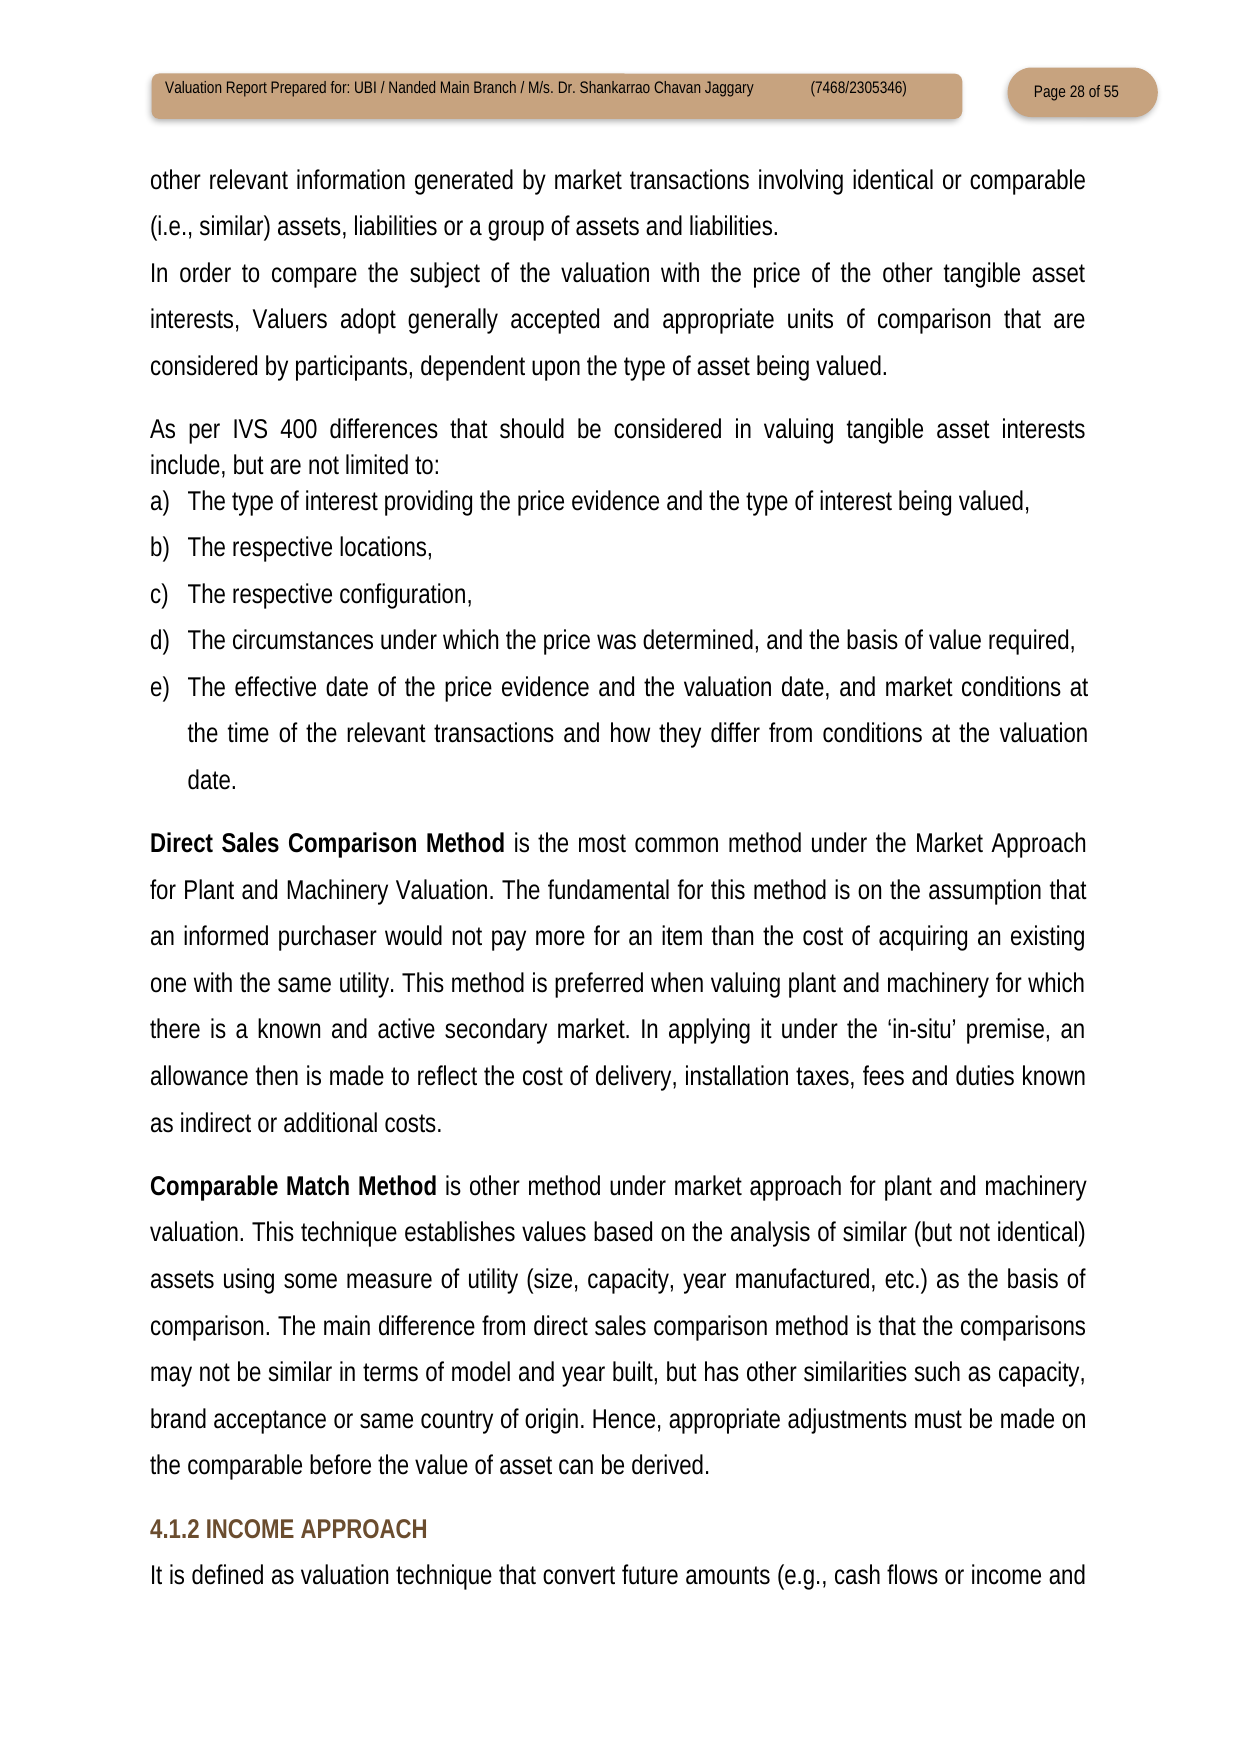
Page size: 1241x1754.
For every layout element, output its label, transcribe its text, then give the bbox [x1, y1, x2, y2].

list The circumstances under which the price was determined, and the basis of value required, [150, 624, 1090, 655]
text As per IVS 400 differences that should be considered in valuing tangible asset interests include, but are not limited to: [150, 413, 1087, 480]
list The respective locations, [150, 531, 1090, 562]
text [150, 164, 1087, 241]
list The effective date of the price evidence and the valuation date, and market conditions at the time of the relevant transactions and how they differ from conditions at the valuation date. [150, 671, 1090, 795]
text In order to compare the subject of the valuation with the price of the other tangible asset interests, Valuers adopt generally accepted and appropriate units of comparison that are considered by participants, dependent upon the type of asset being valued. [150, 257, 1087, 381]
text Direct Sales Comparison Method is the most common method under the Market Approach for Plant and Machinery Valuation. The fundamental for this method is on the assumption that an informed purchaser would not pay more for an item than the cost of acquiring an existing one with the same utility. This method is preferred when valuing plant and machinery for which there is a known and active secondary market. In applying it under the ‘in-situ’ premise, an allowance then is made to reflect the cost of delivery, installation taxes, fees and duties known as indirect or additional costs. [150, 827, 1087, 1138]
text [150, 1559, 1087, 1590]
list The respective configuration, [150, 578, 1090, 609]
text Comparable Match Method is other method under market approach for plant and machinery valuation. This technique establishes values based on the analysis of similar (but not identical) assets using some measure of utility (size, capacity, year manufactured, etc.) as the basis of comparison. The main difference from direct sales comparison method is that the comparisons may not be similar in terms of model and year built, but has other similarities such as capacity, brand acceptance or same country of origin. Hence, appropriate adjustments must be made on the comparable before the value of asset can be derived. [150, 1170, 1087, 1480]
list The type of interest providing the price evidence and the type of interest being valued, [150, 484, 1090, 516]
subtitle 4.1.2 INCOME APPROACH [150, 1513, 1090, 1544]
